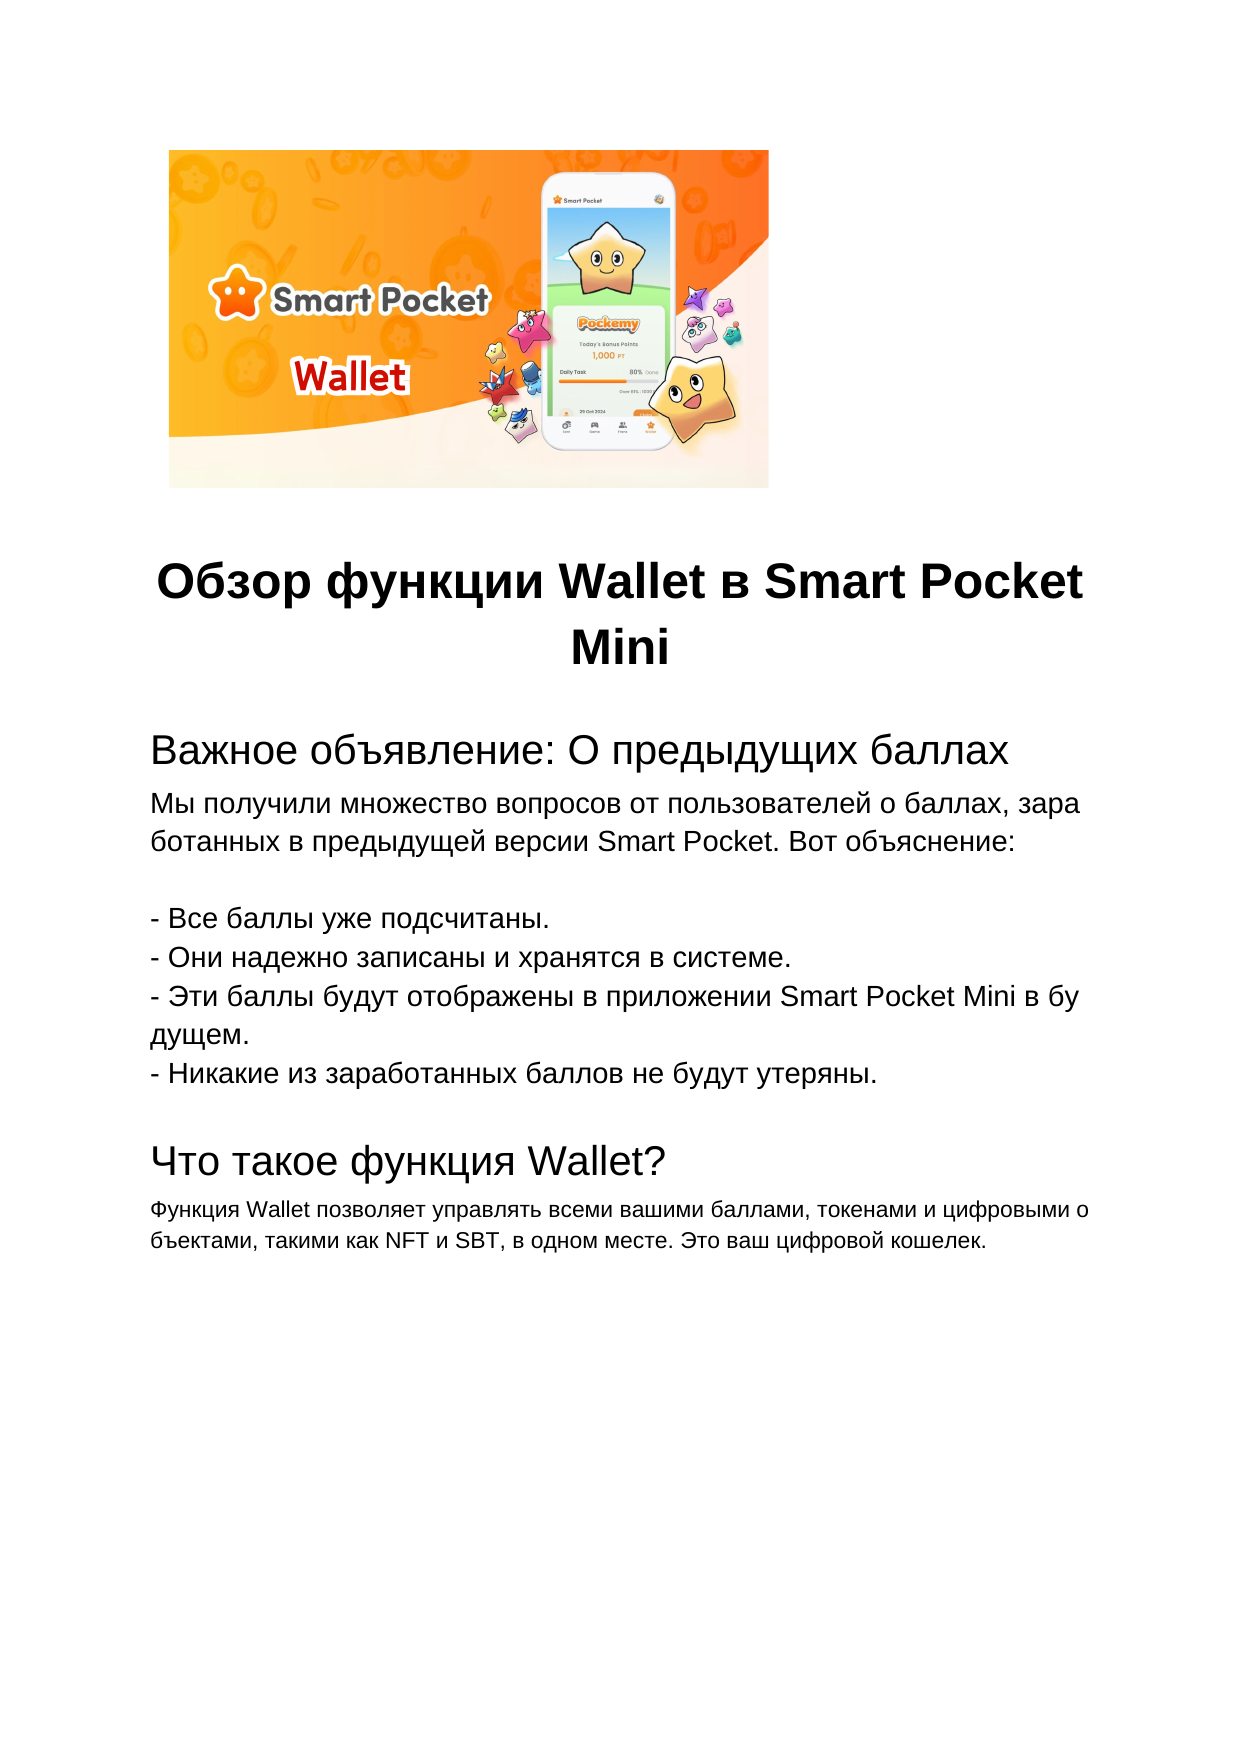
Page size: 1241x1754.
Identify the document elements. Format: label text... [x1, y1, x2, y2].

subtitle Что такое функция Wallet? [150, 1136, 1090, 1184]
subtitle Важное объявление: О предыдущих баллах [150, 726, 1090, 773]
text Обзор функции Wallet в Smart Pocket Mini [150, 552, 1090, 675]
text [150, 1196, 1090, 1283]
text Мы получили множество вопросов от пользователей о баллах, заработанных в предыдущей версии Smart Pocket. Вот объяснение: - Все баллы уже подсчитаны. - Они надежно записаны и хранятся в системе. - Эти баллы будут отображены в приложении Smart Pocket Mini в будущем. - Никакие из заработанных баллов не будут утеряны. [150, 786, 1090, 1089]
picture [168, 150, 769, 488]
